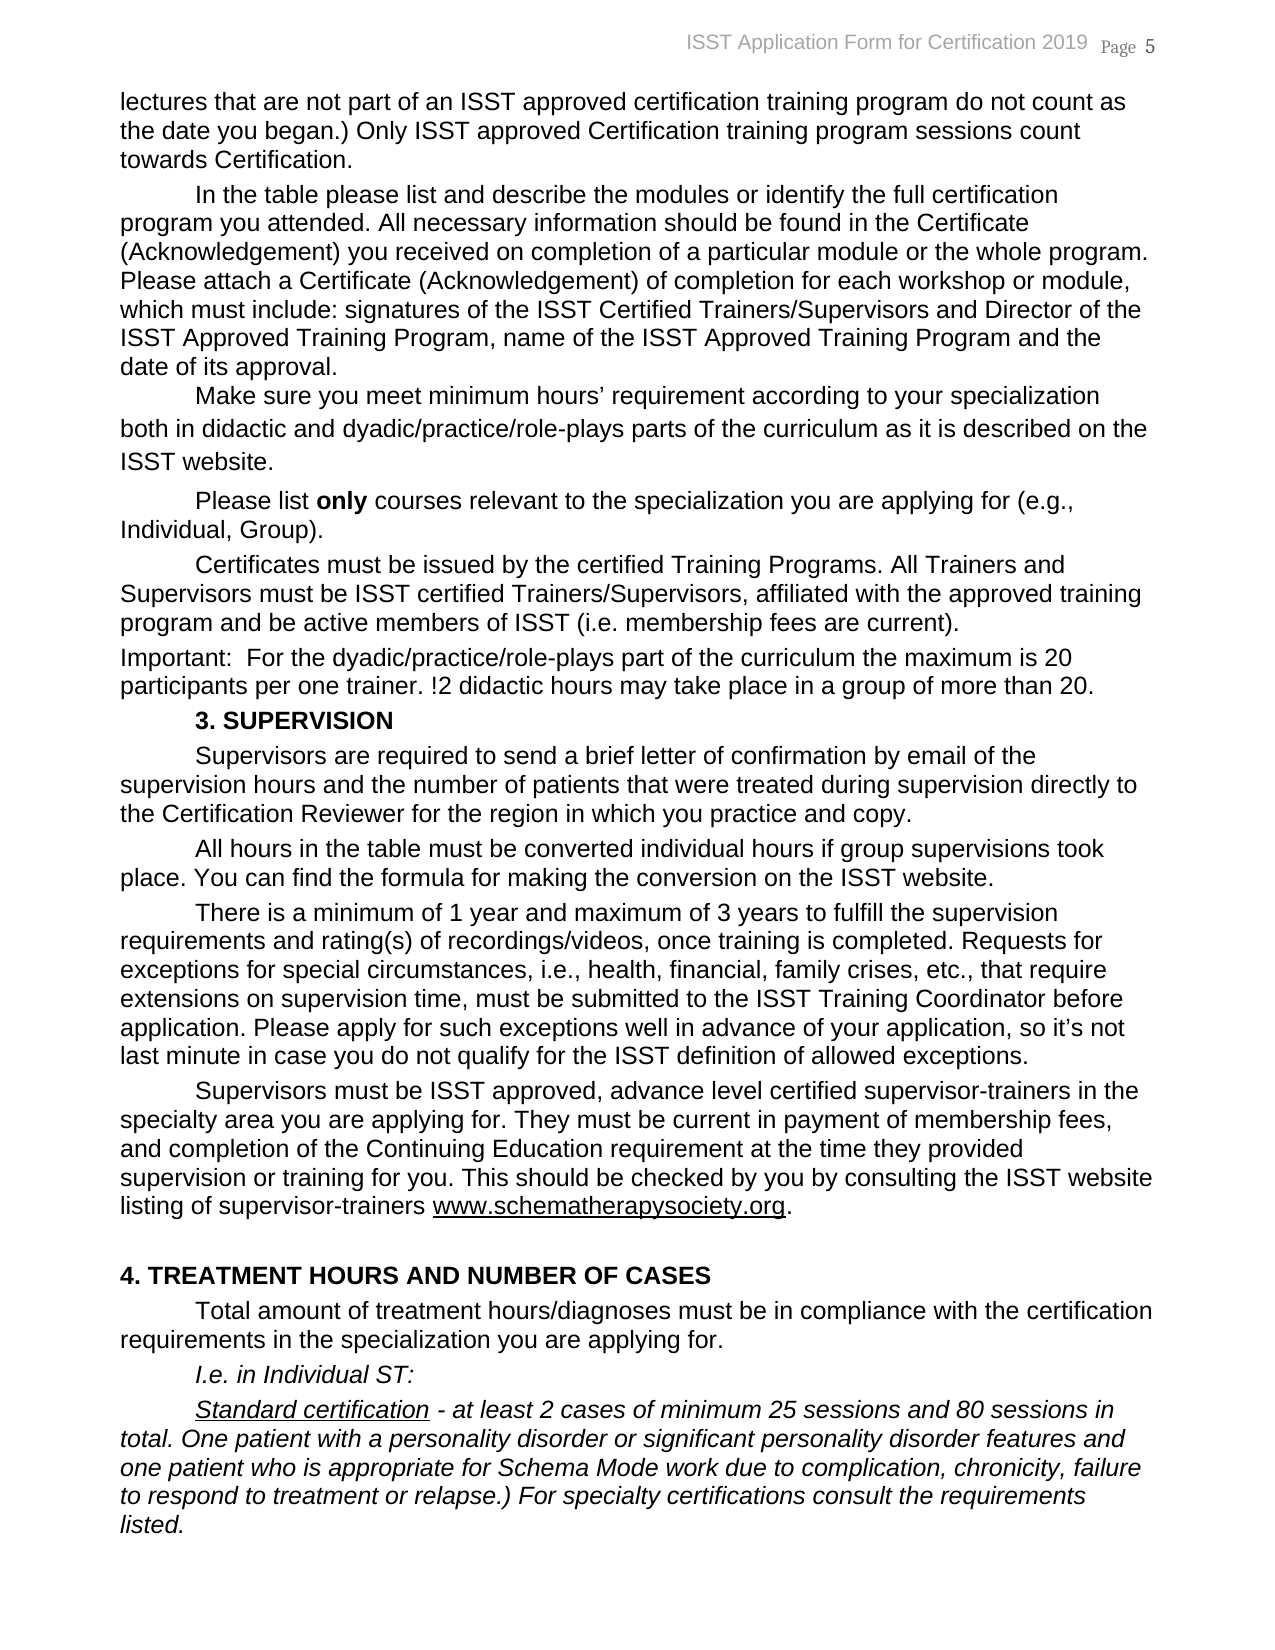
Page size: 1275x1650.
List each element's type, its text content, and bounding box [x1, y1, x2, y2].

text Make sure you meet minimum hours’ requirement according to your specialization both in didactic and dyadic/practice/role-plays parts of the curriculum as it is described on the ISST website. [120, 381, 1155, 476]
text In the table please list and describe the modules or identify the full certification program you attended. All necessary information should be found in the Certificate (Acknowledgement) you received on completion of a particular module or the whole program. Please attach a Certificate (Acknowledgement) of completion for each workshop or module, which must include: signatures of the ISST Certified Trainers/Supervisors and Director of the ISST Approved Training Program, name of the ISST Approved Training Program and the date of its approval. [120, 180, 1155, 381]
text Standard certification - at least 2 cases of minimum 25 sessions and 80 sessions in total. One patient with a personality disorder or significant personality disorder features and one patient who is appropriate for Schema Mode work due to complication, chronicity, failure to respond to treatment or relapse.) For specialty certifications consult the requirements listed. [120, 1395, 1155, 1539]
text There is a minimum of 1 year and maximum of 3 years to fulfill the supervision requirements and rating(s) of recordings/videos, once training is completed. Requests for exceptions for special circumstances, i.e., health, financial, family crises, etc., that require extensions on supervision time, must be submitted to the ISST Training Coordinator before application. Please apply for such exceptions well in advance of your application, so it’s not last minute in case you do not qualify for the ISST definition of allowed exceptions. [120, 897, 1155, 1070]
text All hours in the table must be converted individual hours if group supervisions took place. You can find the formula for making the conversion on the ISST website. [120, 834, 1155, 891]
text I.e. in Individual ST: [120, 1360, 1155, 1389]
text Important: For the dyadic/practice/role-plays part of the curriculum the maximum is 20 participants per one trainer. !2 didactic hours may take place in a group of more than 20. [120, 642, 1155, 700]
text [120, 87, 1155, 173]
text 4. TREATMENT HOURS AND NUMBER OF CASES [120, 1261, 1155, 1290]
text Please list only courses relevant to the specialization you are applying for (e.g., Individual, Group). [120, 486, 1155, 544]
text Supervisors must be ISST approved, advance level certified supervisor-trainers in the specialty area you are applying for. They must be current in payment of membership fees, and completion of the Continuing Education requirement at the time they provided supervision or training for you. This should be checked by you by consulting the ISST website listing of supervisor-trainers www.schematherapysociety.org. [120, 1076, 1155, 1220]
text Supervisors are required to send a brief letter of confirmation by email of the supervision hours and the number of patients that were treated during supervision directly to the Certification Reviewer for the region in which you practice and copy. [120, 741, 1155, 827]
text Certificates must be issued by the certified Training Programs. All Trainers and Supervisors must be ISST certified Trainers/Supervisors, affiliated with the approved training program and be active members of ISST (i.e. membership fees are current). [120, 550, 1155, 636]
text Total amount of treatment hours/diagnoses must be in compliance with the certification requirements in the specialization you are applying for. [120, 1296, 1155, 1354]
text 3. SUPERVISION [120, 706, 1155, 735]
